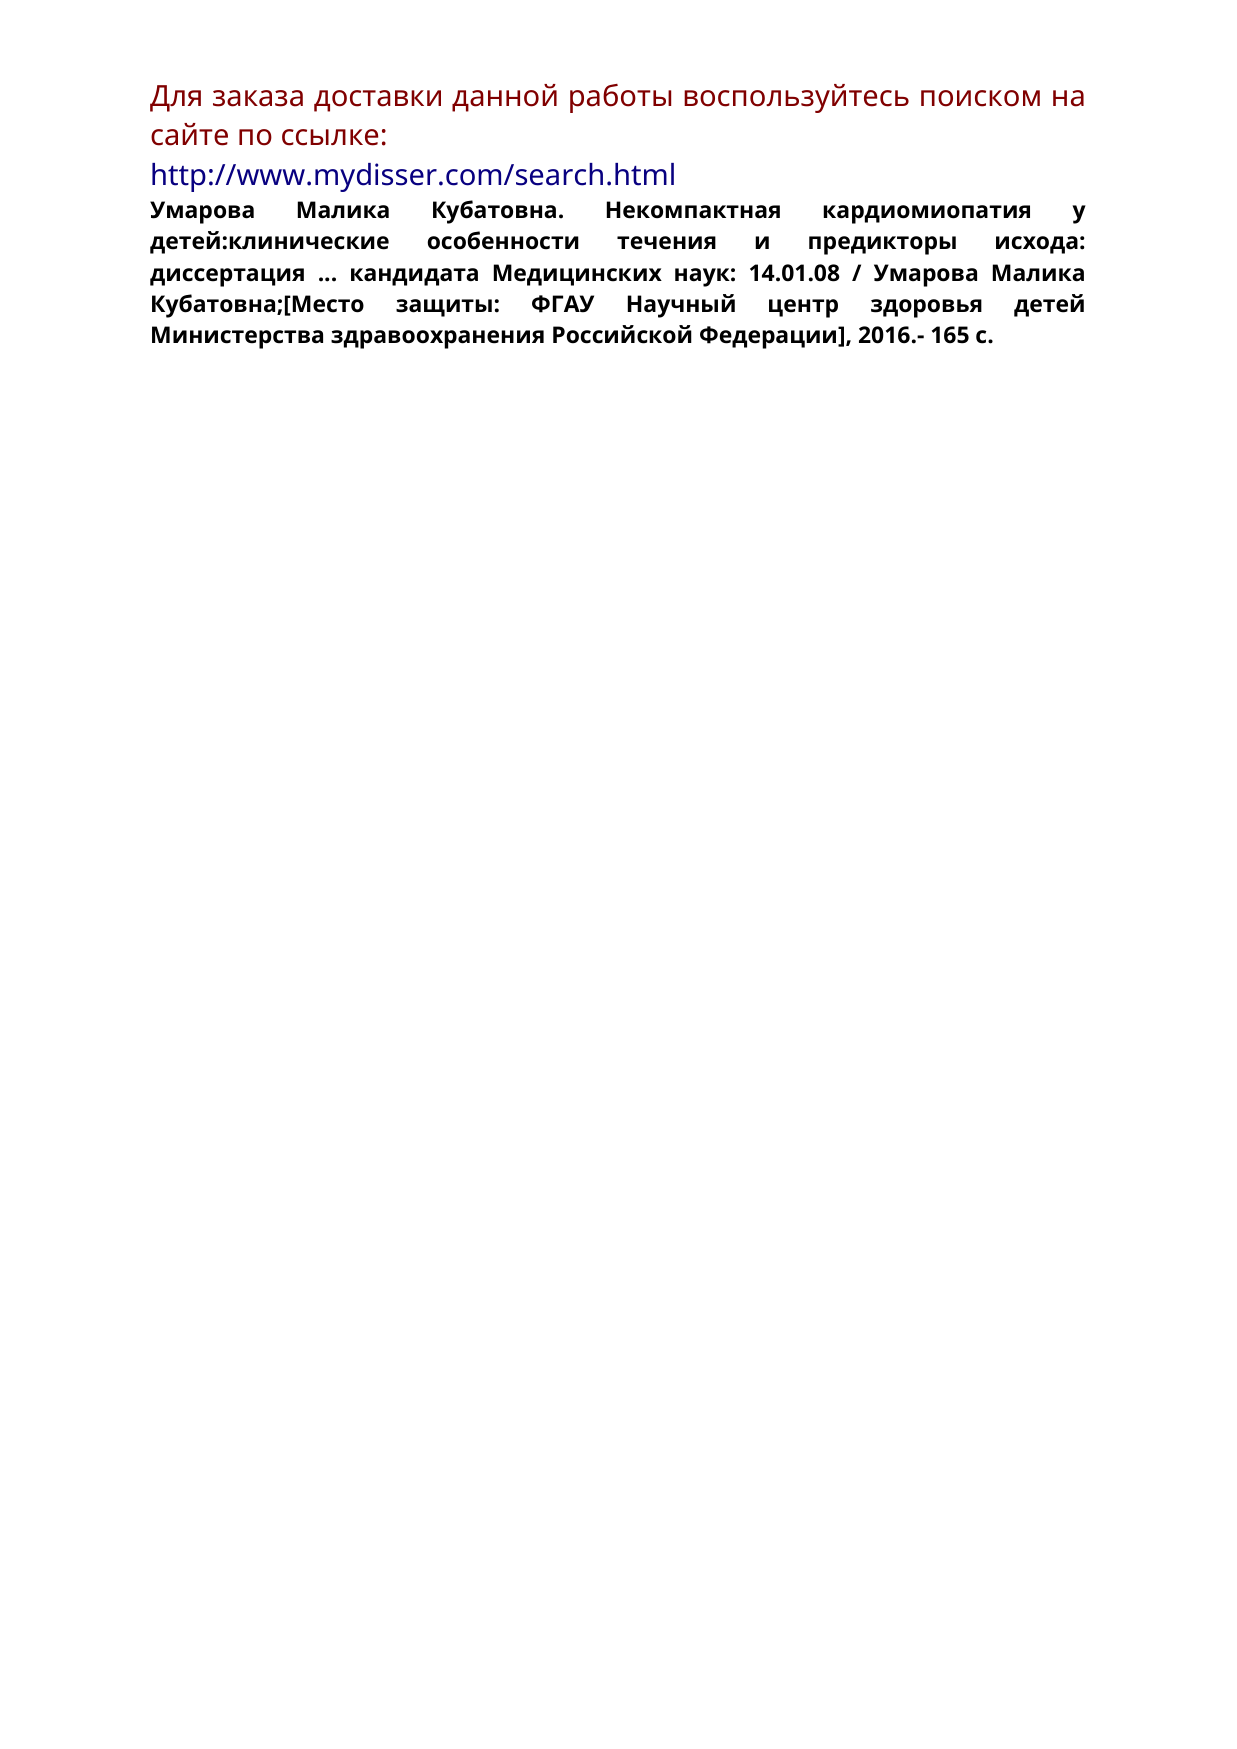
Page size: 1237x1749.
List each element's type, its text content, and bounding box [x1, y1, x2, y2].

text Умарова Малика Кубатовна. Некомпактная кардиомиопатия у детей:клинические особенности течения и предикторы исхода: диссертация ... кандидата Медицинских наук: 14.01.08 / Умарова Малика Кубатовна;[Место защиты: ФГАУ Научный центр здоровья детей Министерства здравоохранения Российской Федерации], 2016.- 165 с. [150, 194, 1086, 350]
